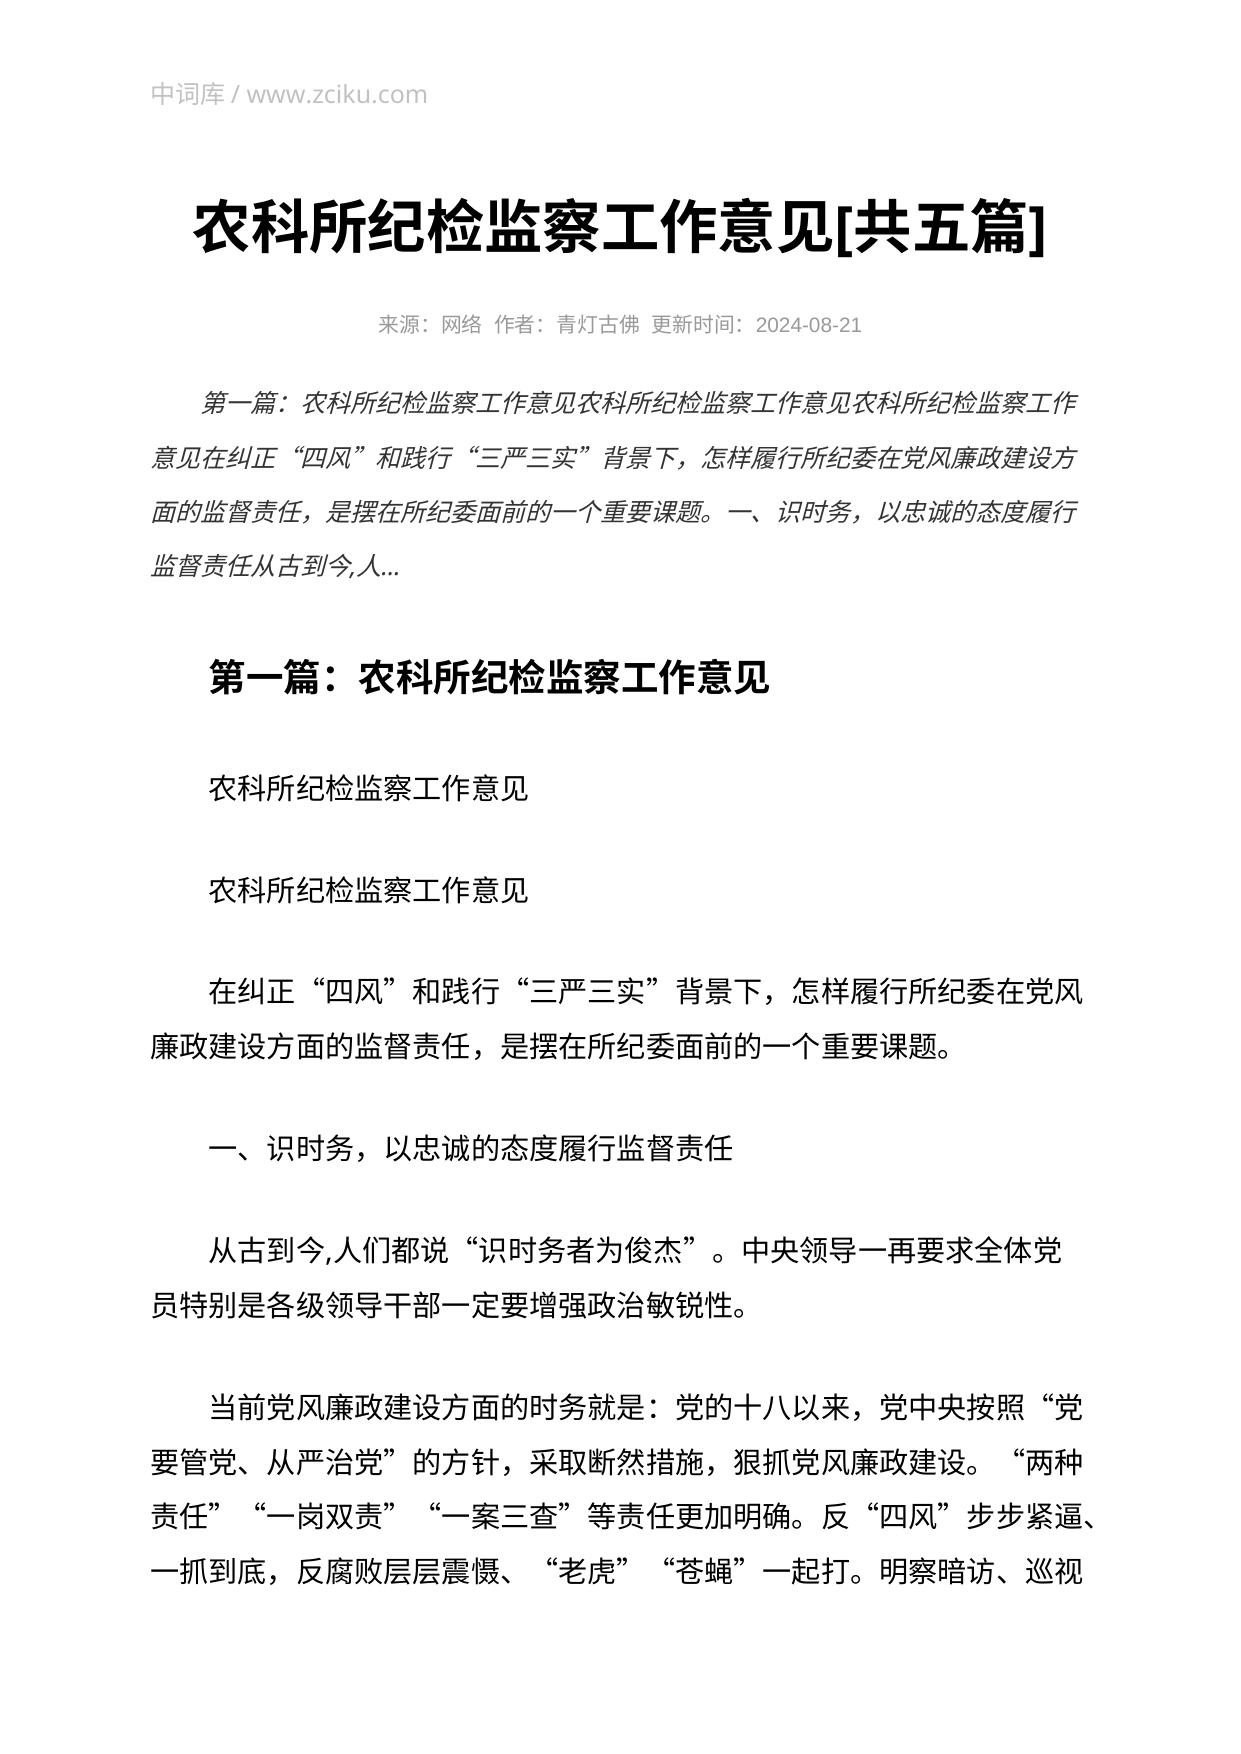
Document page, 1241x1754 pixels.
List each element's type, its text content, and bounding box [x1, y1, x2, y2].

text 农科所纪检监察工作意见 [150, 867, 1090, 909]
subtitle 农科所纪检监察工作意见[共五篇] [150, 181, 1090, 266]
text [150, 1384, 1090, 1591]
text 从古到今,人们都说“识时务者为俊杰”。中央领导一再要求全体党员特别是各级领导干部一定要增强政治敏锐性。 [150, 1227, 1090, 1325]
text 在纠正“四风”和践行“三严三实”背景下，怎样履行所纪委在党风廉政建设方面的监督责任，是摆在所纪委面前的一个重要课题。 [150, 969, 1090, 1066]
text 一、识时务，以忠诚的态度履行监督责任 [150, 1126, 1090, 1168]
text 第一篇：农科所纪检监察工作意见农科所纪检监察工作意见农科所纪检监察工作意见在纠正“四风”和践行“三严三实”背景下，怎样履行所纪委在党风廉政建设方面的监督责任，是摆在所纪委面前的一个重要课题。一、识时务，以忠诚的态度履行监督责任从古到今,人... [150, 384, 1090, 583]
text 第一篇：农科所纪检监察工作意见 [150, 648, 1090, 702]
text 农科所纪检监察工作意见 [150, 766, 1090, 808]
text 来源：网络 作者：青灯古佛 更新时间：2024-08-21 [150, 313, 1090, 337]
